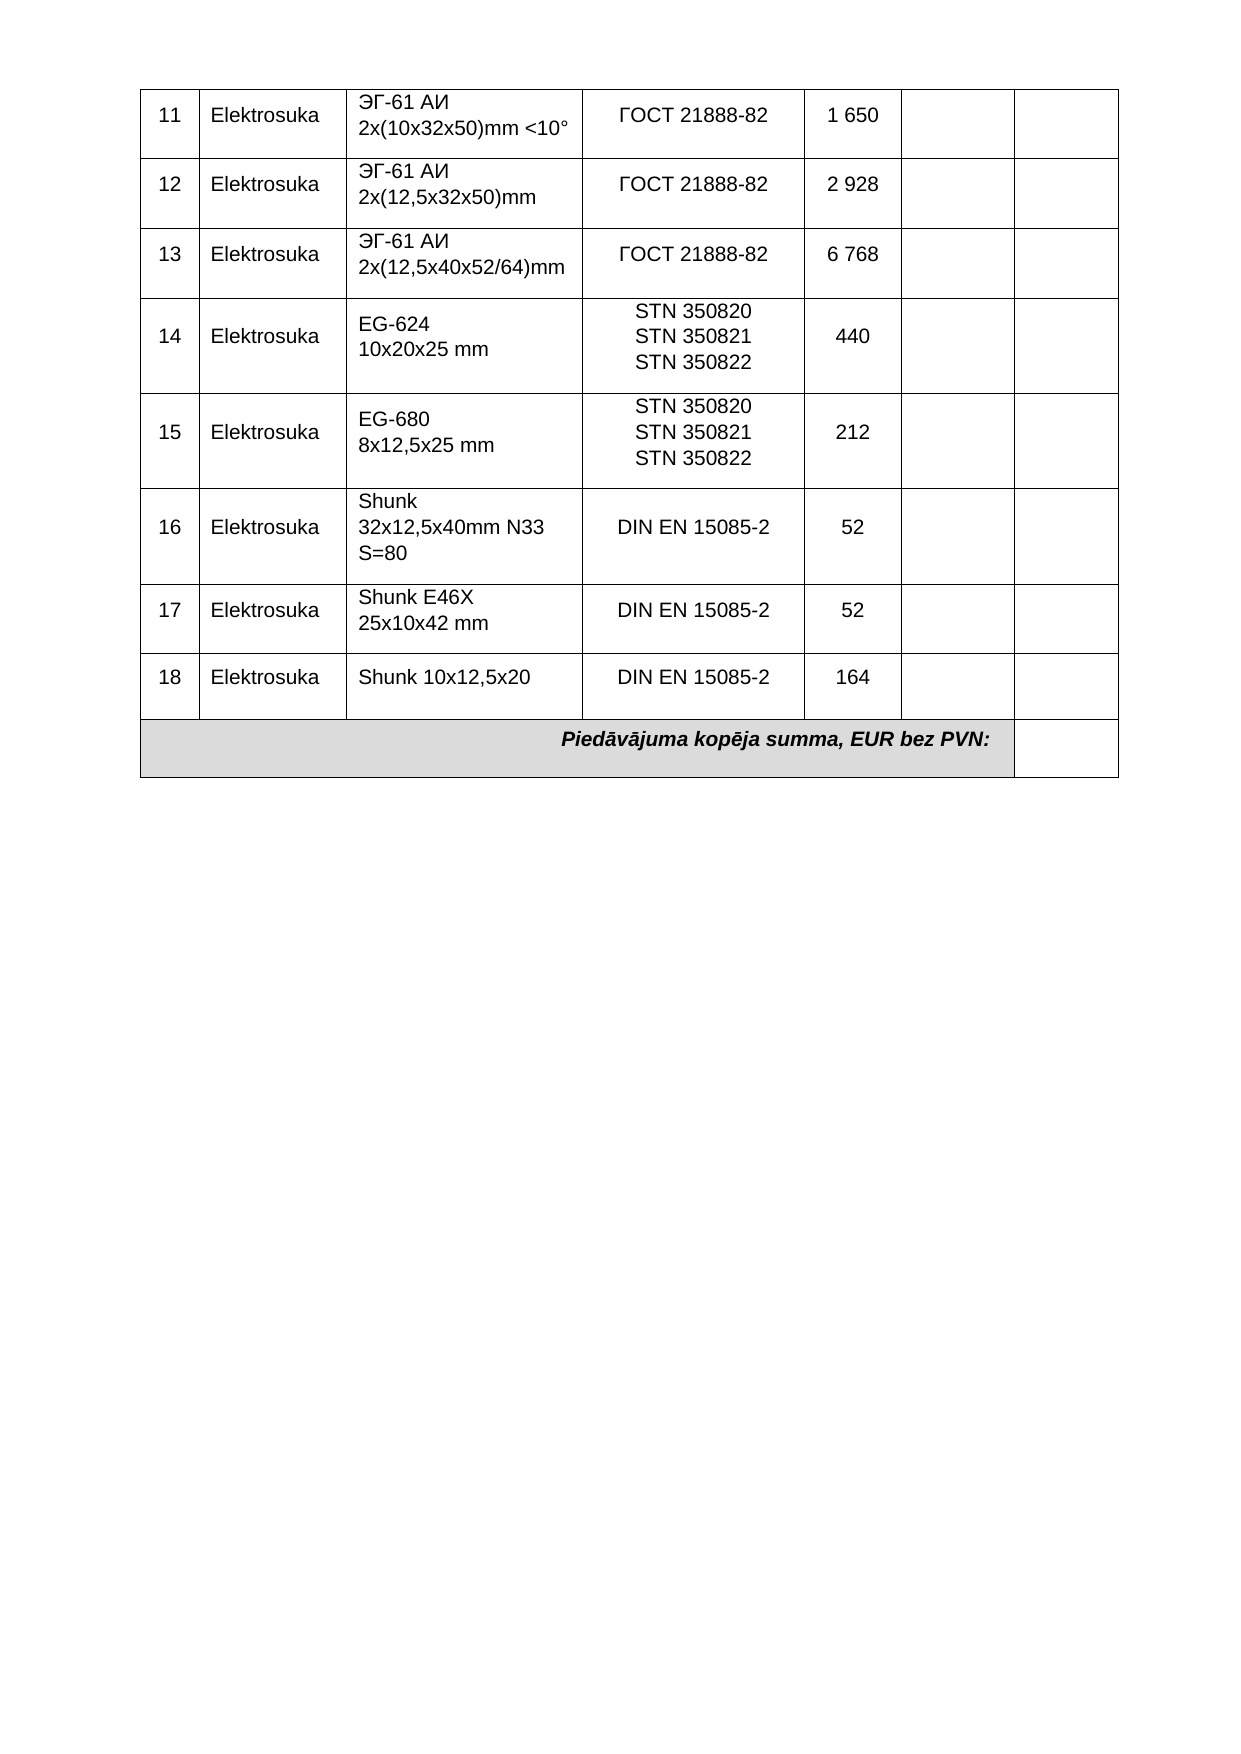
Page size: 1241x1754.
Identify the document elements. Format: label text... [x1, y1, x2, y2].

table_cell Shunk 10x12,5x20 [347, 654, 582, 719]
table_cell 16 [141, 489, 199, 584]
table_cell [1015, 159, 1118, 228]
table_cell [902, 489, 1014, 584]
table_cell Elektrosuka [200, 585, 346, 653]
table_cell 6 768 [805, 229, 901, 297]
table_cell 440 [805, 299, 901, 393]
table_cell 15 [141, 394, 199, 488]
table_cell ЭГ-61 АИ 2x(10x32x50)mm <10° [347, 90, 582, 158]
table_cell 52 [805, 585, 901, 653]
table_cell ЭГ-61 AИ 2x(12,5x32x50)mm [347, 159, 582, 228]
table_cell Elektrosuka [200, 394, 346, 488]
table_cell [1015, 654, 1118, 719]
table_cell [902, 654, 1014, 719]
table_cell [1015, 489, 1118, 584]
table_cell [1015, 394, 1118, 488]
table_cell [1015, 229, 1118, 297]
table_cell 164 [805, 654, 901, 719]
table_cell [1015, 90, 1118, 158]
table_cell [1015, 299, 1118, 393]
table_cell 17 [141, 585, 199, 653]
table_cell Elektrosuka [200, 229, 346, 297]
table_cell EG-680 8x12,5x25 mm [347, 394, 582, 488]
table_cell Shunk 32x12,5x40mm N33 S=80 [347, 489, 582, 584]
table_cell Elektrosuka [200, 489, 346, 584]
table_cell Elektrosuka [200, 654, 346, 719]
table_cell Elektrosuka [200, 299, 346, 393]
table_cell DIN EN 15085-2 [583, 489, 804, 584]
table_cell ЭГ-61 АИ 2x(12,5x40x52/64)mm [347, 229, 582, 297]
table_cell [1015, 585, 1118, 653]
table_cell STN 350820 STN 350821 STN 350822 [583, 394, 804, 488]
table_cell DIN EN 15085-2 [583, 654, 804, 719]
table_cell ГОСТ 21888-82 [583, 90, 804, 158]
table_cell 2 928 [805, 159, 901, 228]
table_cell 1 650 [805, 90, 901, 158]
table_cell 52 [805, 489, 901, 584]
table_cell [902, 299, 1014, 393]
table_cell 14 [141, 299, 199, 393]
table_cell 12 [141, 159, 199, 228]
table_cell STN 350820 STN 350821 STN 350822 [583, 299, 804, 393]
table_cell [1015, 720, 1118, 777]
table_cell DIN EN 15085-2 [583, 585, 804, 653]
table_cell ГОСТ 21888-82 [583, 229, 804, 297]
table_cell [902, 394, 1014, 488]
table_cell 11 [141, 90, 199, 158]
table_cell 18 [141, 654, 199, 719]
table_cell Elektrosuka [200, 159, 346, 228]
table_cell ГОСТ 21888-82 [583, 159, 804, 228]
table_cell Piedāvājuma kopēja summa, EUR bez PVN: [141, 720, 1014, 777]
table_cell Elektrosuka [200, 90, 346, 158]
table_cell Shunk E46X 25x10x42 mm [347, 585, 582, 653]
table_cell EG-624 10x20x25 mm [347, 299, 582, 393]
table_cell [902, 229, 1014, 297]
table_cell [902, 159, 1014, 228]
table_cell 13 [141, 229, 199, 297]
table_cell [902, 585, 1014, 653]
table_cell [902, 90, 1014, 158]
table_cell 212 [805, 394, 901, 488]
